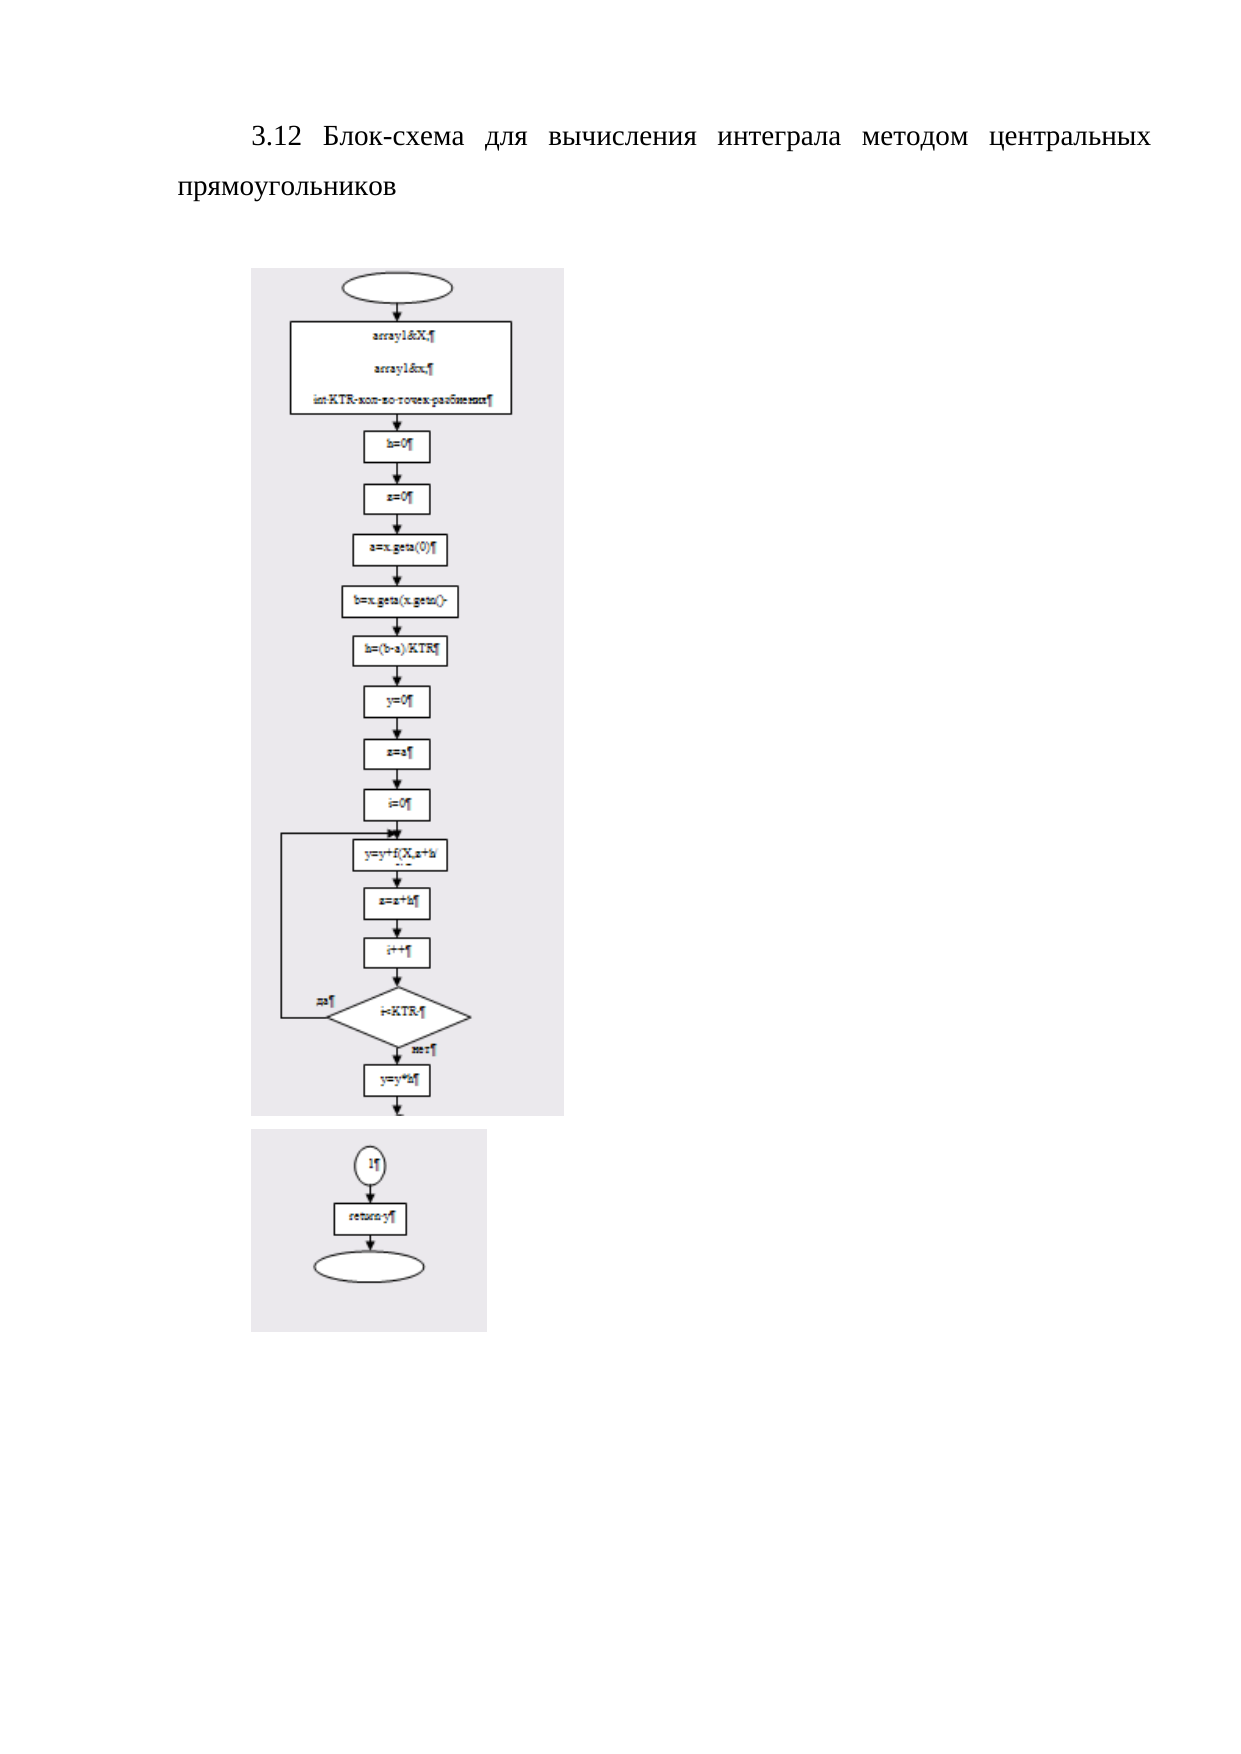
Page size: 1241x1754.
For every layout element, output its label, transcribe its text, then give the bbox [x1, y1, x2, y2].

text 3.12 Блок-схема для вычисления интеграла методом центральных прямоугольников [177, 118, 1152, 202]
picture [251, 268, 564, 1116]
picture [251, 1129, 487, 1332]
